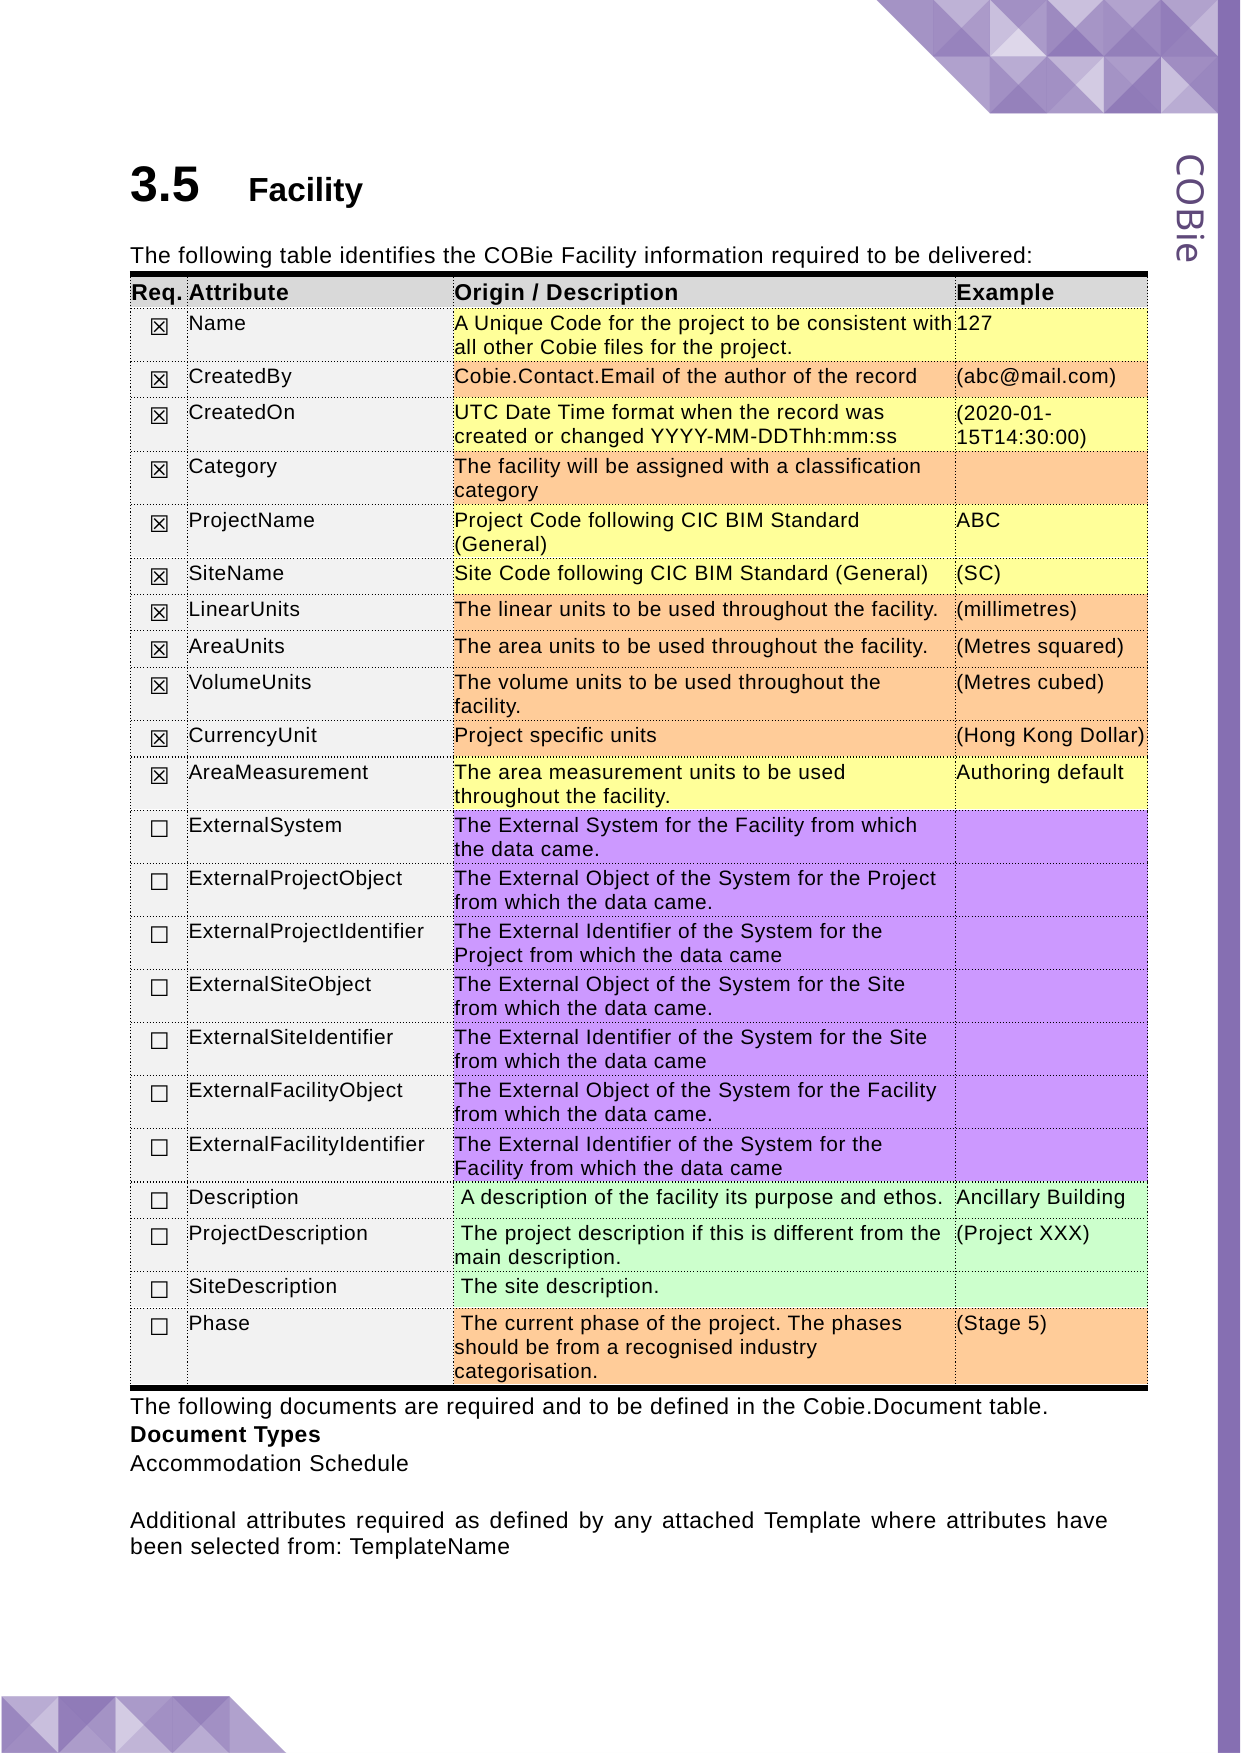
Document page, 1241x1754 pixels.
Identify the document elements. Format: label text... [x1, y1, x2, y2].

table_cell [130, 1022, 188, 1075]
table_cell The facility will be assigned with a classification category [454, 451, 956, 504]
table_cell Project Code following CIC BIM Standard (General) [454, 504, 956, 557]
text Additional attributes required as defined by any attached Template where attributes have been selected from: TemplateName [130, 1507, 1110, 1559]
table_cell (Project XXX) [956, 1218, 1148, 1271]
table_cell The area measurement units to be used throughout the facility. [454, 756, 956, 809]
table_cell Cobie.Contact.Email of the author of the record [454, 361, 956, 397]
table_cell Name [188, 308, 454, 361]
table_cell CreatedOn [188, 397, 454, 451]
table_cell ExternalSystem [188, 810, 454, 863]
table_cell (Hong Kong Dollar) [956, 720, 1148, 756]
table_cell [130, 1181, 188, 1218]
table_cell The project description if this is different from the main description. [454, 1218, 956, 1271]
table_cell The External Object of the System for the Facility from which the data came. [454, 1075, 956, 1128]
table_cell The External System for the Facility from which the data came. [454, 810, 956, 863]
table_cell VolumeUnits [188, 667, 454, 720]
table_cell [956, 863, 1148, 916]
table_cell The External Identifier of the System for the Site from which the data came [454, 1022, 956, 1075]
table_header Attribute [188, 277, 454, 307]
table_cell [130, 397, 188, 451]
table_cell [956, 969, 1148, 1022]
table_cell Project specific units [454, 720, 956, 756]
table_cell CreatedBy [188, 361, 454, 397]
table_cell (Metres squared) [956, 630, 1148, 667]
table_cell The site description. [454, 1271, 956, 1307]
table_cell [956, 916, 1148, 969]
table_cell [130, 558, 188, 594]
table_cell [956, 1022, 1148, 1075]
table_cell Authoring default [956, 756, 1148, 809]
table_cell ExternalProjectIdentifier [188, 916, 454, 969]
table_cell SiteName [188, 558, 454, 594]
text Accommodation Schedule [130, 1450, 1110, 1476]
table_cell The External Object of the System for the Site from which the data came. [454, 969, 956, 1022]
table_cell The area units to be used throughout the facility. [454, 630, 956, 667]
table_cell [956, 451, 1148, 504]
table_cell ProjectDescription [188, 1218, 454, 1271]
table_cell ExternalSiteIdentifier [188, 1022, 454, 1075]
table_cell [956, 1271, 1148, 1307]
table_cell ExternalFacilityObject [188, 1075, 454, 1128]
table_cell UTC Date Time format when the record was created or changed YYYY-MM-DDThh:mm:ss [454, 397, 956, 451]
subtitle Facility [130, 154, 1110, 212]
table_header Req. [130, 277, 188, 307]
table_cell (Metres cubed) [956, 667, 1148, 720]
table_cell (abc@mail.com) [956, 361, 1148, 397]
table_cell [130, 969, 188, 1022]
table_cell The linear units to be used throughout the facility. [454, 594, 956, 630]
text The following table identifies the COBie Facility information required to be delivered: [130, 242, 1110, 269]
table_cell Ancillary Building [956, 1181, 1148, 1218]
text Document Types [130, 1421, 1110, 1448]
table_cell The External Identifier of the System for the Project from which the data came [454, 916, 956, 969]
table_cell [130, 1075, 188, 1128]
table_cell (SC) [956, 558, 1148, 594]
table_header Origin / Description [454, 277, 956, 307]
table_cell [130, 1218, 188, 1271]
table_cell (Stage 5) [956, 1308, 1148, 1384]
table_cell ExternalSiteObject [188, 969, 454, 1022]
table_cell [130, 1128, 188, 1181]
table_cell [130, 916, 188, 969]
table_cell [130, 1308, 188, 1384]
table_cell ABC [956, 504, 1148, 557]
table_cell SiteDescription [188, 1271, 454, 1307]
table_cell [956, 1128, 1148, 1181]
table_cell [130, 863, 188, 916]
table_cell (millimetres) [956, 594, 1148, 630]
text The following documents are required and to be defined in the Cobie.Document table. [130, 1393, 1110, 1419]
table_cell Site Code following CIC BIM Standard (General) [454, 558, 956, 594]
table_cell ExternalFacilityIdentifier [188, 1128, 454, 1181]
table_cell [956, 810, 1148, 863]
table_cell [130, 1271, 188, 1307]
table_cell A description of the facility its purpose and ethos. [454, 1181, 956, 1218]
table_cell CurrencyUnit [188, 720, 454, 756]
table_cell [130, 451, 188, 504]
table_cell [130, 630, 188, 667]
table_cell [130, 594, 188, 630]
table_cell 127 [956, 308, 1148, 361]
picture [1, 0, 1241, 1753]
table_cell Phase [188, 1308, 454, 1384]
table_cell [130, 361, 188, 397]
table_cell [130, 756, 188, 809]
table_header Example [956, 277, 1148, 307]
table_cell ExternalProjectObject [188, 863, 454, 916]
table_cell (2020‐01‐15T14:30:00) [956, 397, 1148, 451]
table_cell A Unique Code for the project to be consistent with all other Cobie files for the project. [454, 308, 956, 361]
table_cell Description [188, 1181, 454, 1218]
table_cell [130, 308, 188, 361]
table_cell [956, 1075, 1148, 1128]
table_cell The External Identifier of the System for the Facility from which the data came [454, 1128, 956, 1181]
table_cell LinearUnits [188, 594, 454, 630]
table_cell ProjectName [188, 504, 454, 557]
table_cell The current phase of the project. The phases should be from a recognised industry categorisation. [454, 1308, 956, 1384]
table_cell AreaMeasurement [188, 756, 454, 809]
table_cell AreaUnits [188, 630, 454, 667]
table_cell [130, 504, 188, 557]
table_cell Category [188, 451, 454, 504]
table_cell The volume units to be used throughout the facility. [454, 667, 956, 720]
table_cell [130, 667, 188, 720]
table_cell [130, 810, 188, 863]
table_cell [130, 720, 188, 756]
table_cell The External Object of the System for the Project from which the data came. [454, 863, 956, 916]
